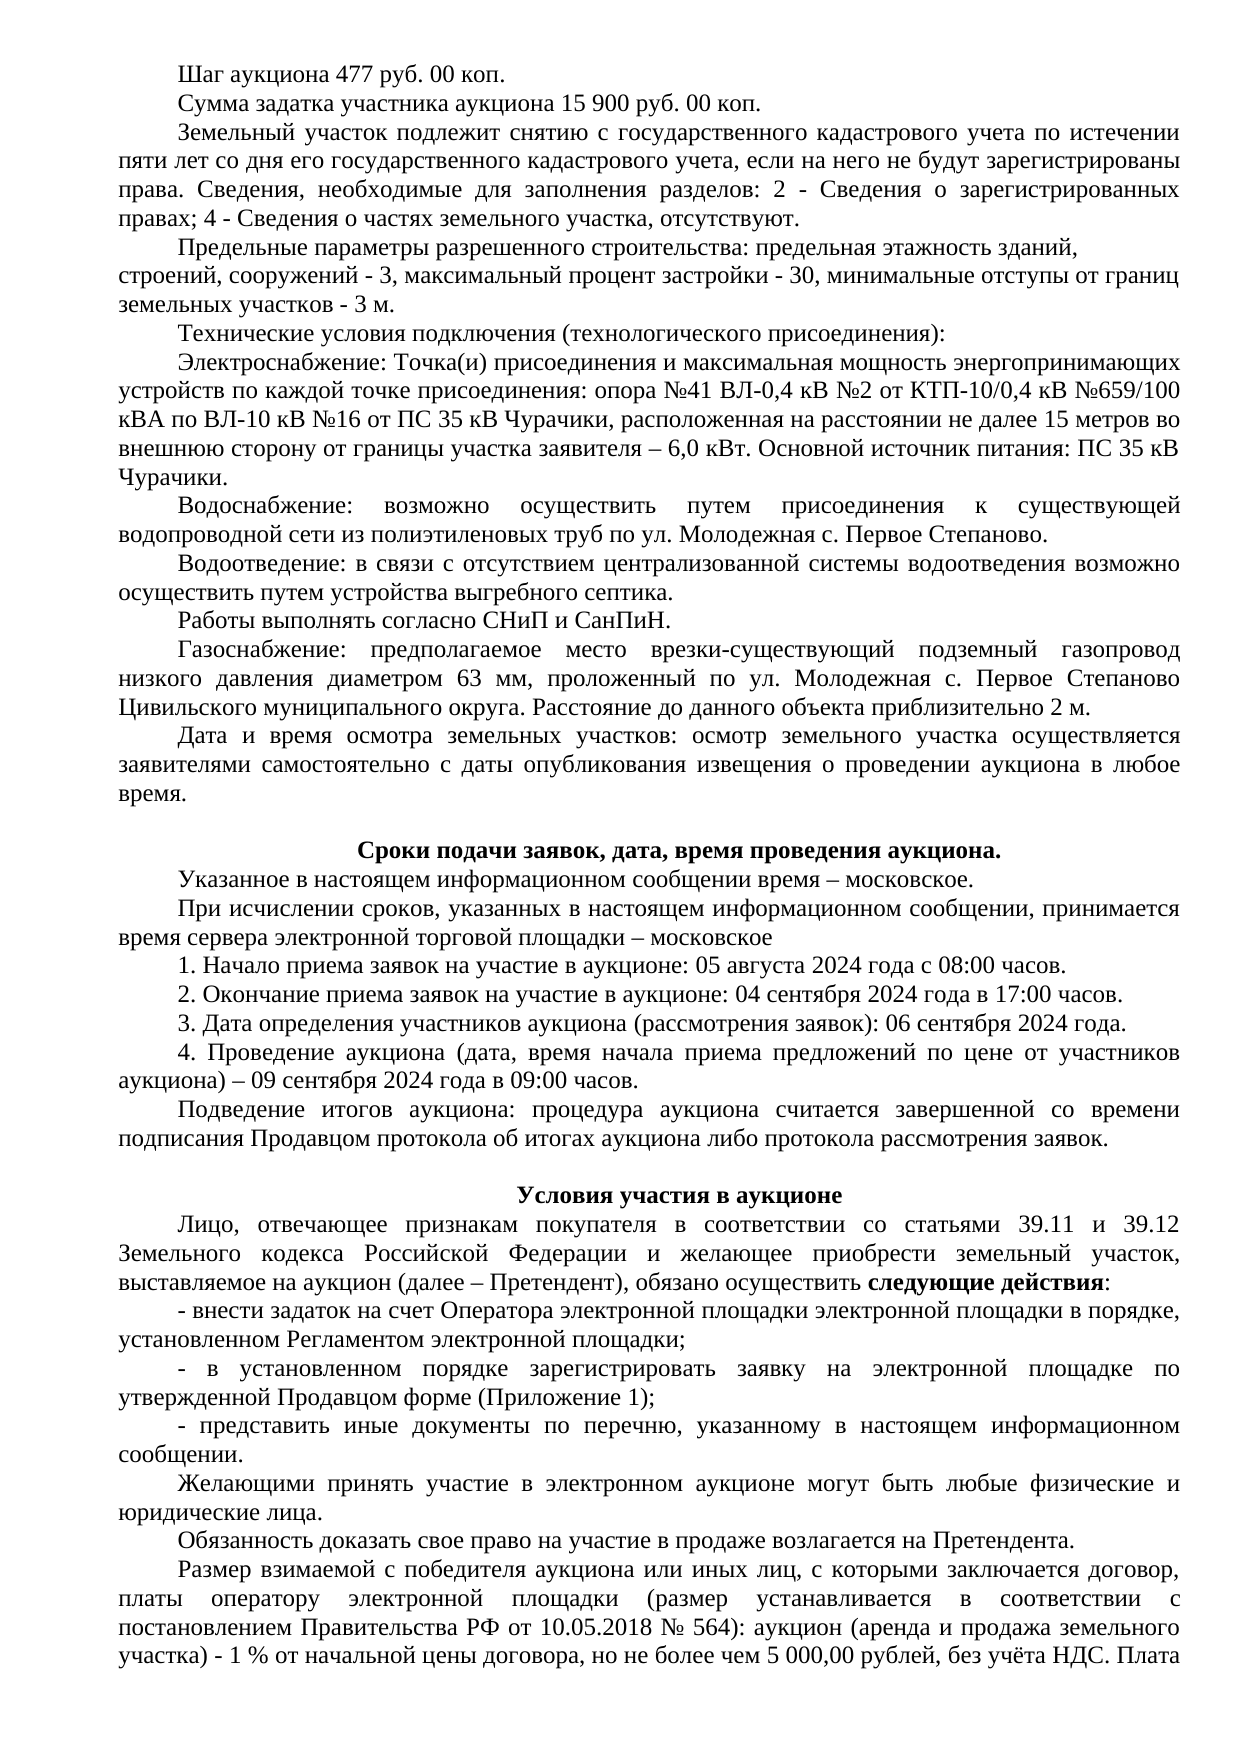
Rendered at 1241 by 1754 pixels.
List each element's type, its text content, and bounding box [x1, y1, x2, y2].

text Газоснабжение: предполагаемое место врезки-существующий подземный газопровод низкого давления диаметром 63 мм, проложенный по ул. Молодежная с. Первое Степаново Цивильского муниципального округа. Расстояние до данного объекта приблизительно 2 м. [118, 634, 1181, 720]
text Указанное в настоящем информационном сообщении время – московское. [118, 864, 1181, 893]
text Водоснабжение: возможно осуществить путем присоединения к существующей водопроводной сети из полиэтиленовых труб по ул. Молодежная с. Первое Степаново. [118, 490, 1181, 548]
text Электроснабжение: Точка(и) присоединения и максимальная мощность энергопринимающих устройств по каждой точке присоединения: опора №41 ВЛ-0,4 кВ №2 от КТП-10/0,4 кВ №659/100 кВА по ВЛ-10 кВ №16 от ПС 35 кВ Чурачики, расположенная на расстоянии не далее 15 метров во внешнюю сторону от границы участка заявителя – 6,0 кВт. Основной источник питания: ПС 35 кВ Чурачики. [118, 347, 1181, 490]
text При исчислении сроков, указанных в настоящем информационном сообщении, принимается время сервера электронной торговой площадки – московское [118, 893, 1181, 950]
text Земельный участок подлежит снятию с государственного кадастрового учета по истечении пяти лет со дня его государственного кадастрового учета, если на него не будут зарегистрированы права. Сведения, необходимые для заполнения разделов: 2 - Сведения о зарегистрированных правах; 4 - Сведения о частях земельного участка, отсутствуют. [118, 117, 1181, 232]
text - в установленном порядке зарегистрировать заявку на электронной площадке по утвержденной Продавцом форме (Приложение 1); [118, 1353, 1181, 1410]
text 1. Начало приема заявок на участие в аукционе: 05 августа 2024 года с 08:00 часов. [118, 950, 1181, 979]
text Условия участия в аукционе [118, 1180, 1181, 1209]
text Технические условия подключения (технологического присоединения): [118, 318, 1181, 347]
text Дата и время осмотра земельных участков: осмотр земельного участка осуществляется заявителями самостоятельно с даты опубликования извещения о проведении аукциона в любое время. [118, 720, 1181, 807]
text Водоотведение: в связи с отсутствием централизованной системы водоотведения возможно осуществить путем устройства выгребного септика. [118, 548, 1181, 605]
text 2. Окончание приема заявок на участие в аукционе: 04 сентября 2024 года в 17:00 часов. [118, 979, 1181, 1008]
text - представить иные документы по перечню, указанному в настоящем информационном сообщении. [118, 1410, 1181, 1468]
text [118, 1554, 1181, 1669]
text 3. Дата определения участников аукциона (рассмотрения заявок): 06 сентября 2024 года. [118, 1008, 1181, 1037]
text Лицо, отвечающее признакам покупателя в соответствии со статьями 39.11 и 39.12 Земельного кодекса Российской Федерации и желающее приобрести земельный участок, выставляемое на аукцион (далее – Претендент), обязано осуществить следующие действия: [118, 1209, 1181, 1295]
text Обязанность доказать свое право на участие в продаже возлагается на Претендента. [118, 1525, 1181, 1554]
text Сумма задатка участника аукциона 15 900 руб. 00 коп. [118, 88, 1181, 117]
text Шаг аукциона 477 руб. 00 коп. [118, 59, 1181, 88]
text - внести задаток на счет Оператора электронной площадки электронной площадки в порядке, установленном Регламентом электронной площадки; [118, 1295, 1181, 1353]
text Подведение итогов аукциона: процедура аукциона считается завершенной со времени подписания Продавцом протокола об итогах аукциона либо протокола рассмотрения заявок. [118, 1094, 1181, 1152]
text Сроки подачи заявок, дата, время проведения аукциона. [118, 835, 1181, 864]
text Работы выполнять согласно СНиП и СанПиН. [118, 605, 1181, 634]
text Предельные параметры разрешенного строительства: предельная этажность зданий, строений, сооружений - 3, максимальный процент застройки - 30, минимальные отступы от границ земельных участков - 3 м. [118, 232, 1181, 318]
text Желающими принять участие в электронном аукционе могут быть любые физические и юридические лица. [118, 1468, 1181, 1525]
text 4. Проведение аукциона (дата, время начала приема предложений по цене от участников аукциона) – 09 сентября 2024 года в 09:00 часов. [118, 1037, 1181, 1094]
